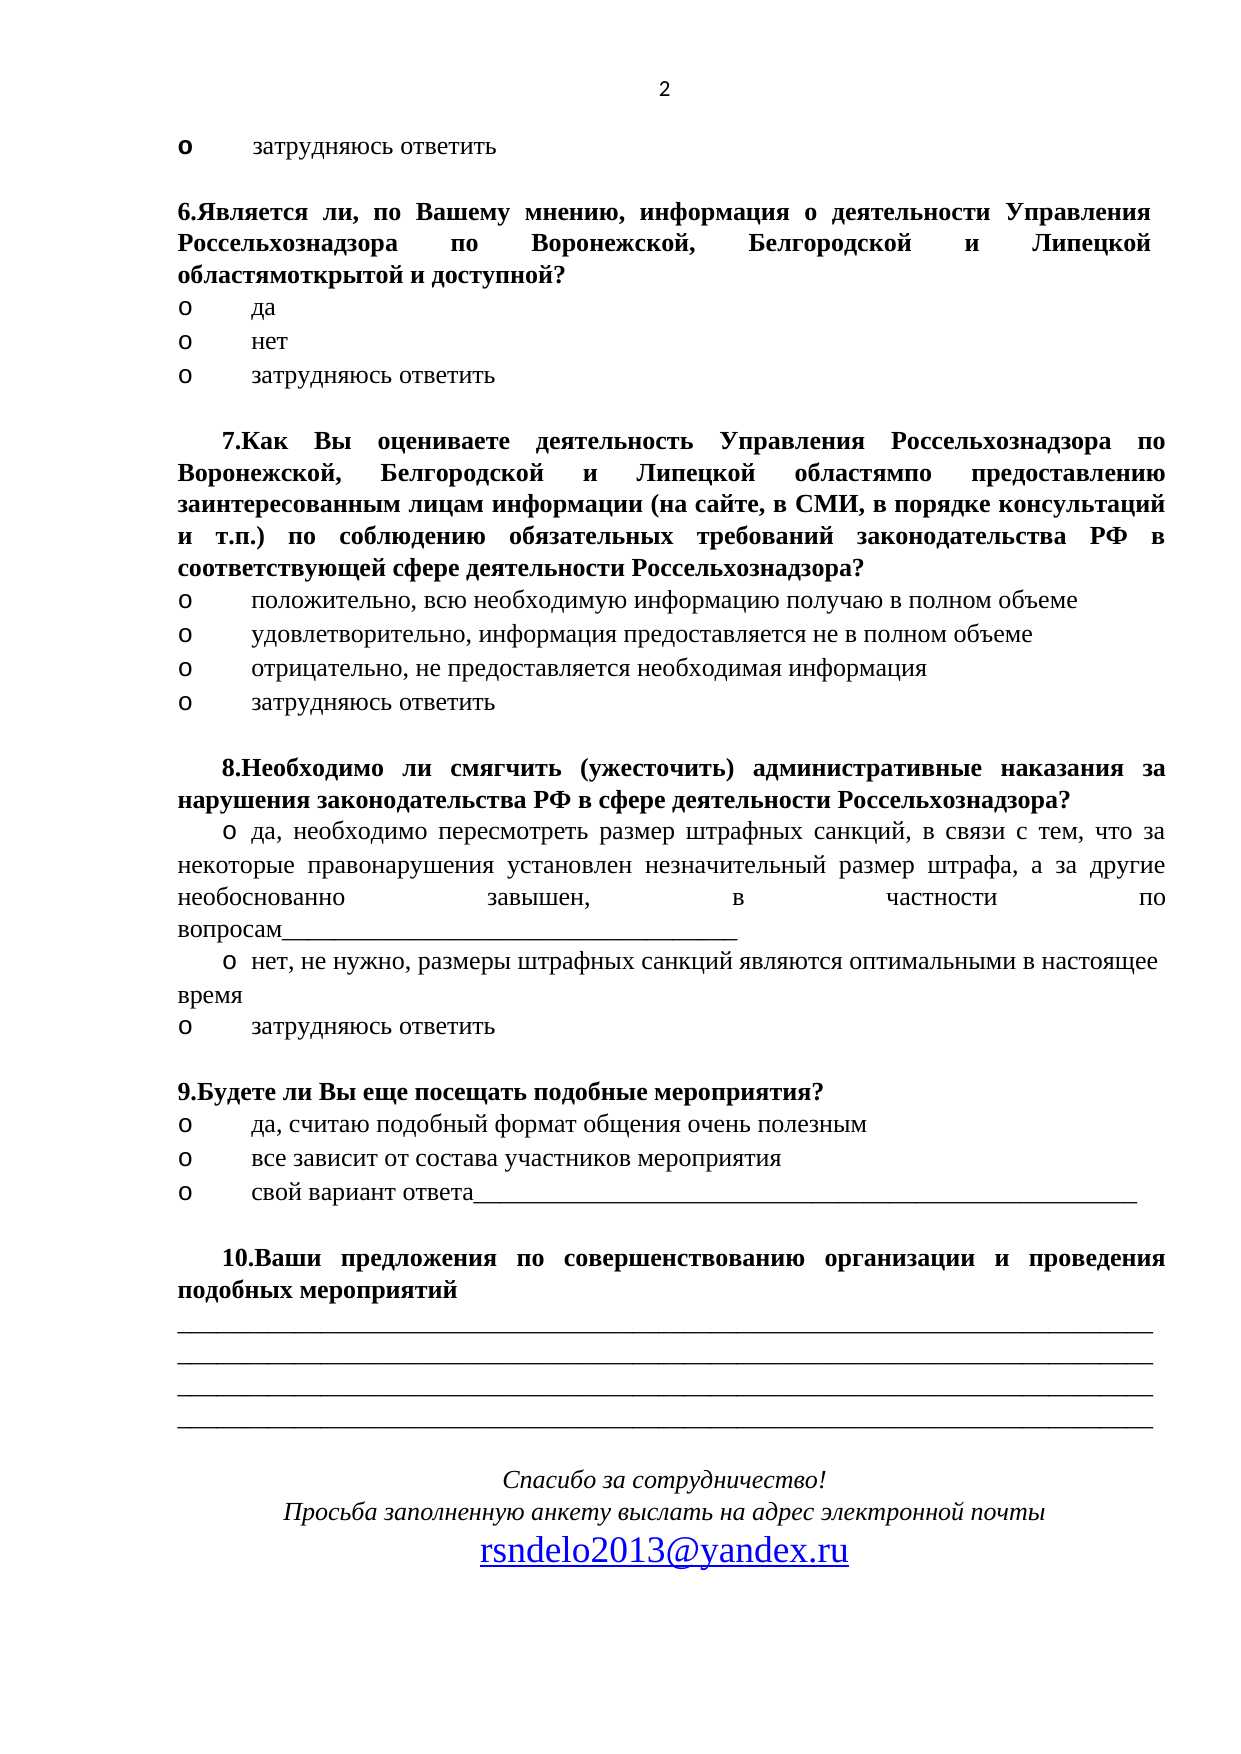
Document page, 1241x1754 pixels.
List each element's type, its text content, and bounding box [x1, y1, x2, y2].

list свой вариант ответа___________________________________________________ [133, 1176, 1166, 1208]
text Спасибо за сотрудничество! [133, 1464, 1152, 1494]
text ____________________________________________________________________________________________________________________________________________________________________________________________________________________________________________________________________________________________________________ [177, 1306, 1166, 1431]
text 10.Ваши предложения по совершенствованию организации и проведения подобных мероприятий [177, 1242, 1166, 1304]
text rsndelo2013@yandex.ru [133, 1528, 1152, 1571]
text Просьба заполненную анкету выслать на адрес электронной почты [133, 1496, 1152, 1526]
list да, считаю подобный формат общения очень полезным [133, 1108, 1166, 1140]
list удовлетворительно, информация предоставляется не в полном объеме [133, 618, 1166, 650]
text 8.Необходимо ли смягчить (ужесточить) административные наказания за нарушения законодательства РФ в сфере деятельности Россельхознадзора? [177, 752, 1166, 814]
list 6.Является ли, по Вашему мнению, информация о деятельности Управления Россельхознадзора по Воронежской, Белгородской и Липецкой областямоткрытой и доступной? [177, 196, 1152, 289]
list затрудняюсь ответить [133, 686, 1166, 718]
list положительно, всю необходимую информацию получаю в полном объеме [133, 584, 1166, 616]
list затрудняюсь ответить [133, 1010, 1166, 1043]
list затрудняюсь ответить [133, 359, 1152, 391]
list затрудняюсь ответить [177, 130, 1166, 162]
list да [133, 291, 1152, 323]
text 9.Будете ли Вы еще посещать подобные мероприятия? [133, 1076, 1166, 1106]
list отрицательно, не предоставляется необходимая информация [133, 652, 1166, 684]
text 7.Как Вы оцениваете деятельность Управления Россельхознадзора по Воронежской, Белгородской и Липецкой областямпо предоставлению заинтересованным лицам информации (на сайте, в СМИ, в порядке консультаций и т.п.) по соблюдению обязательных требований законодательства РФ в соответствующей сфере деятельности Россельхознадзора? [177, 425, 1166, 582]
list нет [133, 325, 1152, 357]
list нет, не нужно, размеры штрафных санкций являются оптимальными в настоящее время [177, 945, 1166, 1009]
list да, необходимо пересмотреть размер штрафных санкций, в связи с тем, что за некоторые правонарушения установлен незначительный размер штрафа, а за другие необоснованно завышен, в частности по вопросам___________________________________ [177, 815, 1166, 943]
list все зависит от состава участников мероприятия [133, 1142, 1166, 1174]
